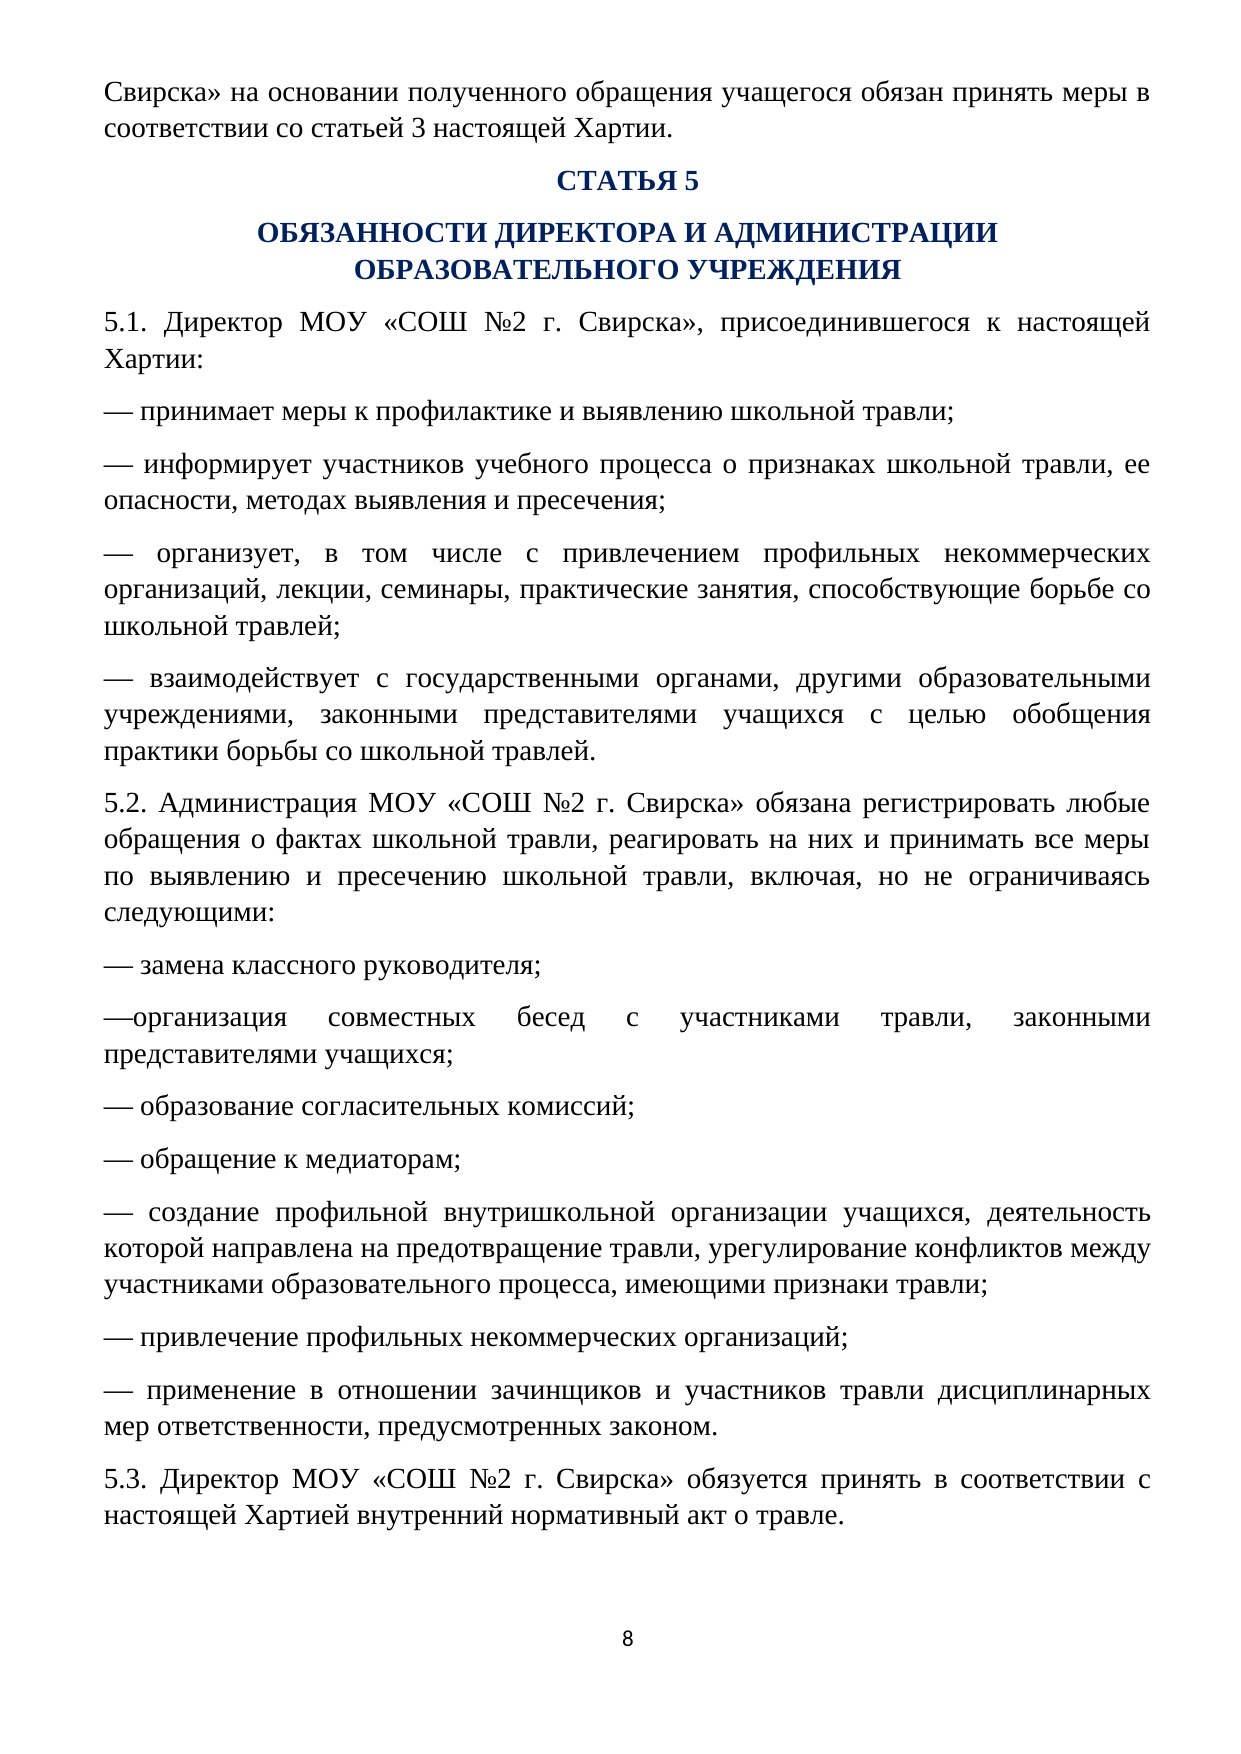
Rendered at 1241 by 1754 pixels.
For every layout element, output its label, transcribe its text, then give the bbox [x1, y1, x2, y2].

text — информирует участников учебного процесса о признаках школьной травли, ее опасности, методах выявления и пресечения; [103, 446, 1152, 516]
text 5.2. Администрация МОУ «СОШ №2 г. Свирска» обязана регистрировать любые обращения о фактах школьной травли, реагировать на них и принимать все меры по выявлению и пресечению школьной травли, включая, но не ограничиваясь следующими: [103, 786, 1152, 927]
text — организует, в том числе с привлечением профильных некоммерческих организаций, лекции, семинары, практические занятия, способствующие борьбе со школьной травлей; [103, 535, 1152, 641]
text 5.3. Директор МОУ «СОШ №2 г. Свирска» обязуется принять в соответствии с настоящей Хартией внутренний нормативный акт о травле. [103, 1461, 1152, 1531]
text 5.1. Директор МОУ «СОШ №2 г. Свирска», присоединившегося к настоящей Хартии: [103, 304, 1152, 374]
text СТАТЬЯ 5 [103, 163, 1152, 196]
text — обращение к медиаторам; [103, 1141, 1152, 1175]
text ОБЯЗАННОСТИ ДИРЕКТОРА И АДМИНИСТРАЦИИ ОБРАЗОВАТЕЛЬНОГО УЧРЕЖДЕНИЯ [103, 216, 1152, 285]
text — взаимодействует с государственными органами, другими образовательными учреждениями, законными представителями учащихся с целью обобщения практики борьбы со школьной травлей. [103, 660, 1152, 766]
text —организация совместных бесед с участниками травли, законными представителями учащихся; [103, 999, 1152, 1069]
text — применение в отношении зачинщиков и участников травли дисциплинарных мер ответственности, предусмотренных законом. [103, 1372, 1152, 1442]
text — создание профильной внутришкольной организации учащихся, деятельность которой направлена на предотвращение травли, урегулирование конфликтов между участниками образовательного процесса, имеющими признаки травли; [103, 1194, 1152, 1300]
text — замена классного руководителя; [103, 947, 1152, 980]
text — привлечение профильных некоммерческих организаций; [103, 1319, 1152, 1353]
text — образование согласительных комиссий; [103, 1088, 1152, 1122]
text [103, 74, 1152, 143]
text — принимает меры к профилактике и выявлению школьной травли; [103, 393, 1152, 427]
